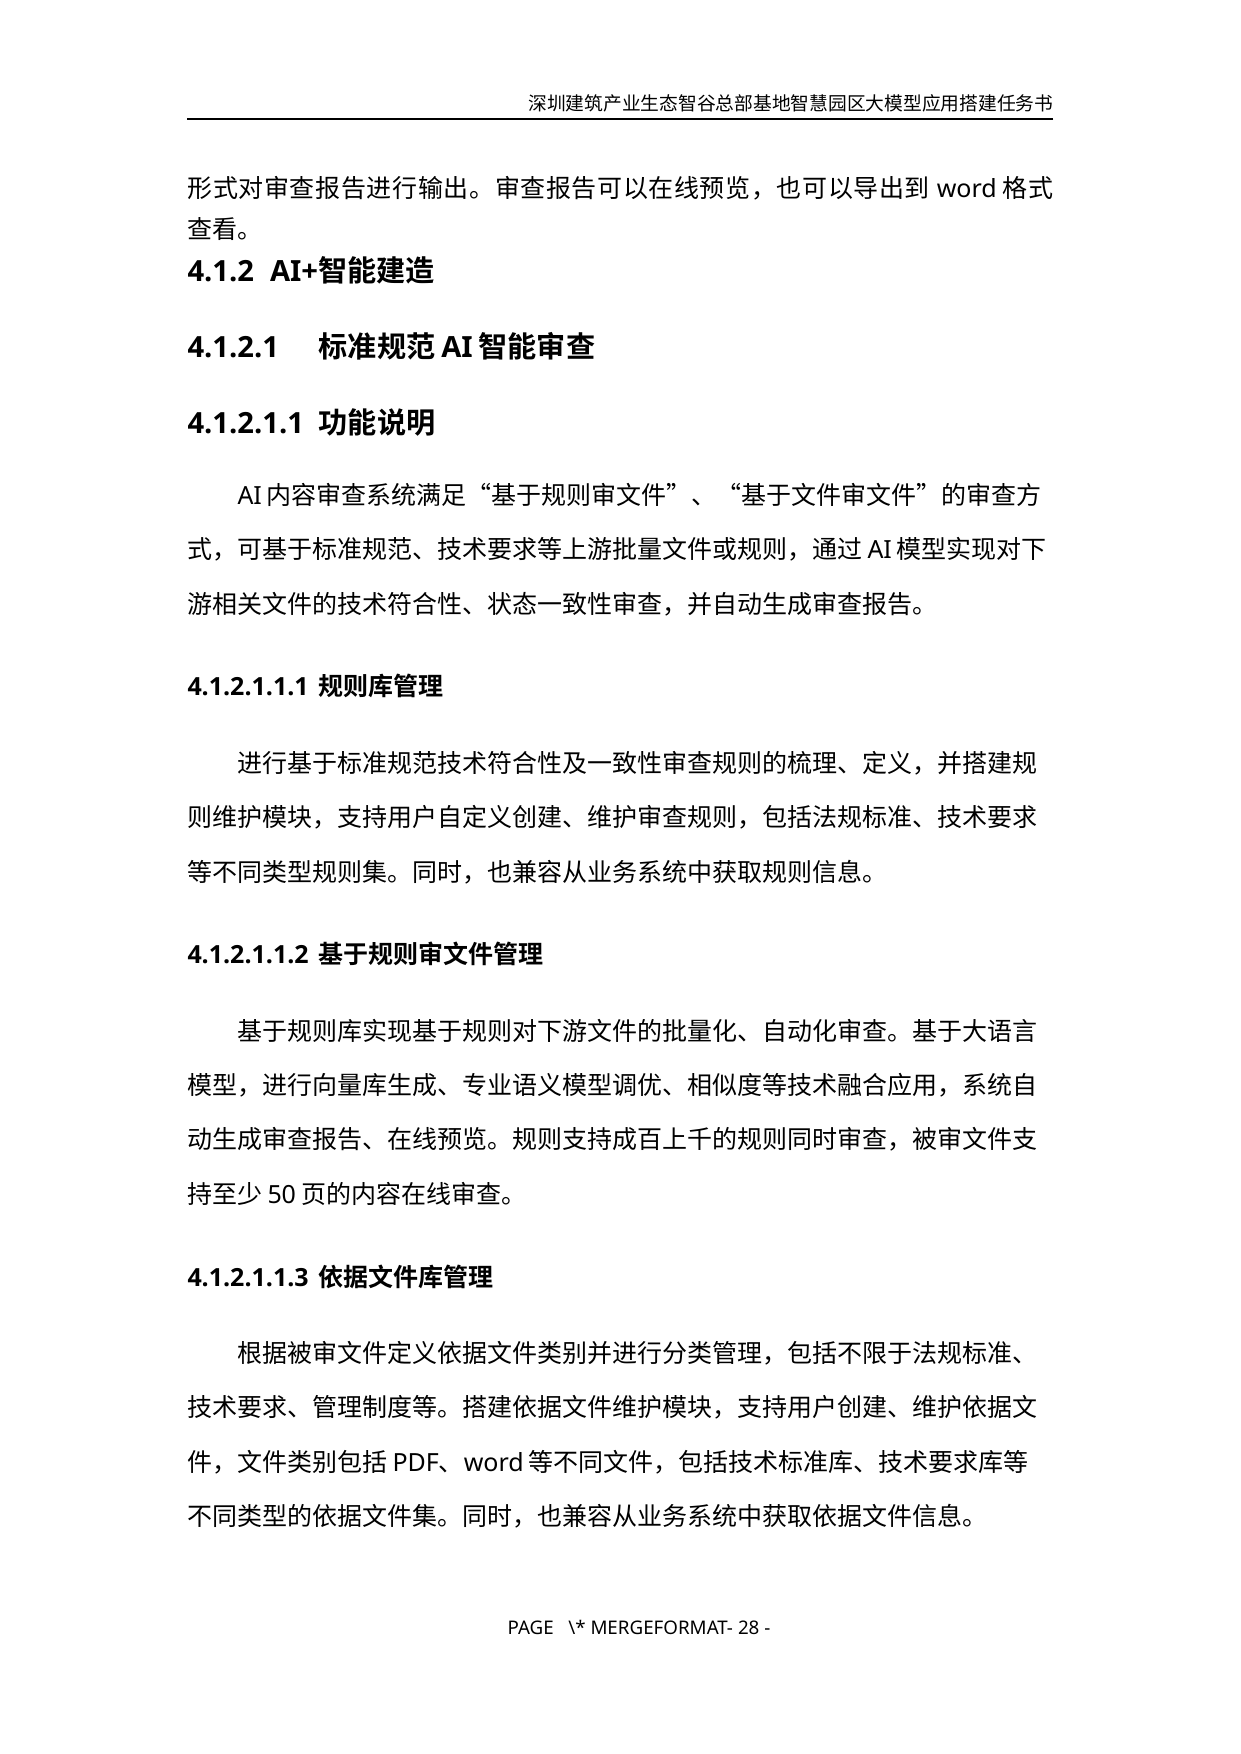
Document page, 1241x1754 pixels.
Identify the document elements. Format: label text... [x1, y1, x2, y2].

subtitle 依据文件库管理 [187, 1241, 1053, 1309]
subtitle 规则库管理 [187, 651, 1053, 719]
text 进行基于标准规范技术符合性及一致性审查规则的梳理、定义，并搭建规则维护模块，支持用户自定义创建、维护审查规则，包括法规标准、技术要求等不同类型规则集。同时，也兼容从业务系统中获取规则信息。 [187, 743, 1053, 888]
text 根据被审文件定义依据文件类别并进行分类管理，包括不限于法规标准、技术要求、管理制度等。搭建依据文件维护模块，支持用户创建、维护依据文件，文件类别包括PDF、word等不同文件，包括技术标准库、技术要求库等不同类型的依据文件集。同时，也兼容从业务系统中获取依据文件信息。 [187, 1333, 1053, 1533]
subtitle 功能说明 [187, 399, 1053, 442]
subtitle 标准规范AI智能审查 [187, 323, 1053, 366]
subtitle 基于规则审文件管理 [187, 919, 1053, 987]
text AI内容审查系统满足“基于规则审文件”、“基于文件审文件”的审查方式，可基于标准规范、技术要求等上游批量文件或规则，通过AI模型实现对下游相关文件的技术符合性、状态一致性审查，并自动生成审查报告。 [187, 475, 1053, 620]
text 基于规则库实现基于规则对下游文件的批量化、自动化审查。基于大语言模型，进行向量库生成、专业语义模型调优、相似度等技术融合应用，系统自动生成审查报告、在线预览。规则支持成百上千的规则同时审查，被审文件支持至少50页的内容在线审查。 [187, 1011, 1053, 1211]
subtitle AI+智能建造 [187, 247, 1053, 289]
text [187, 164, 1053, 247]
